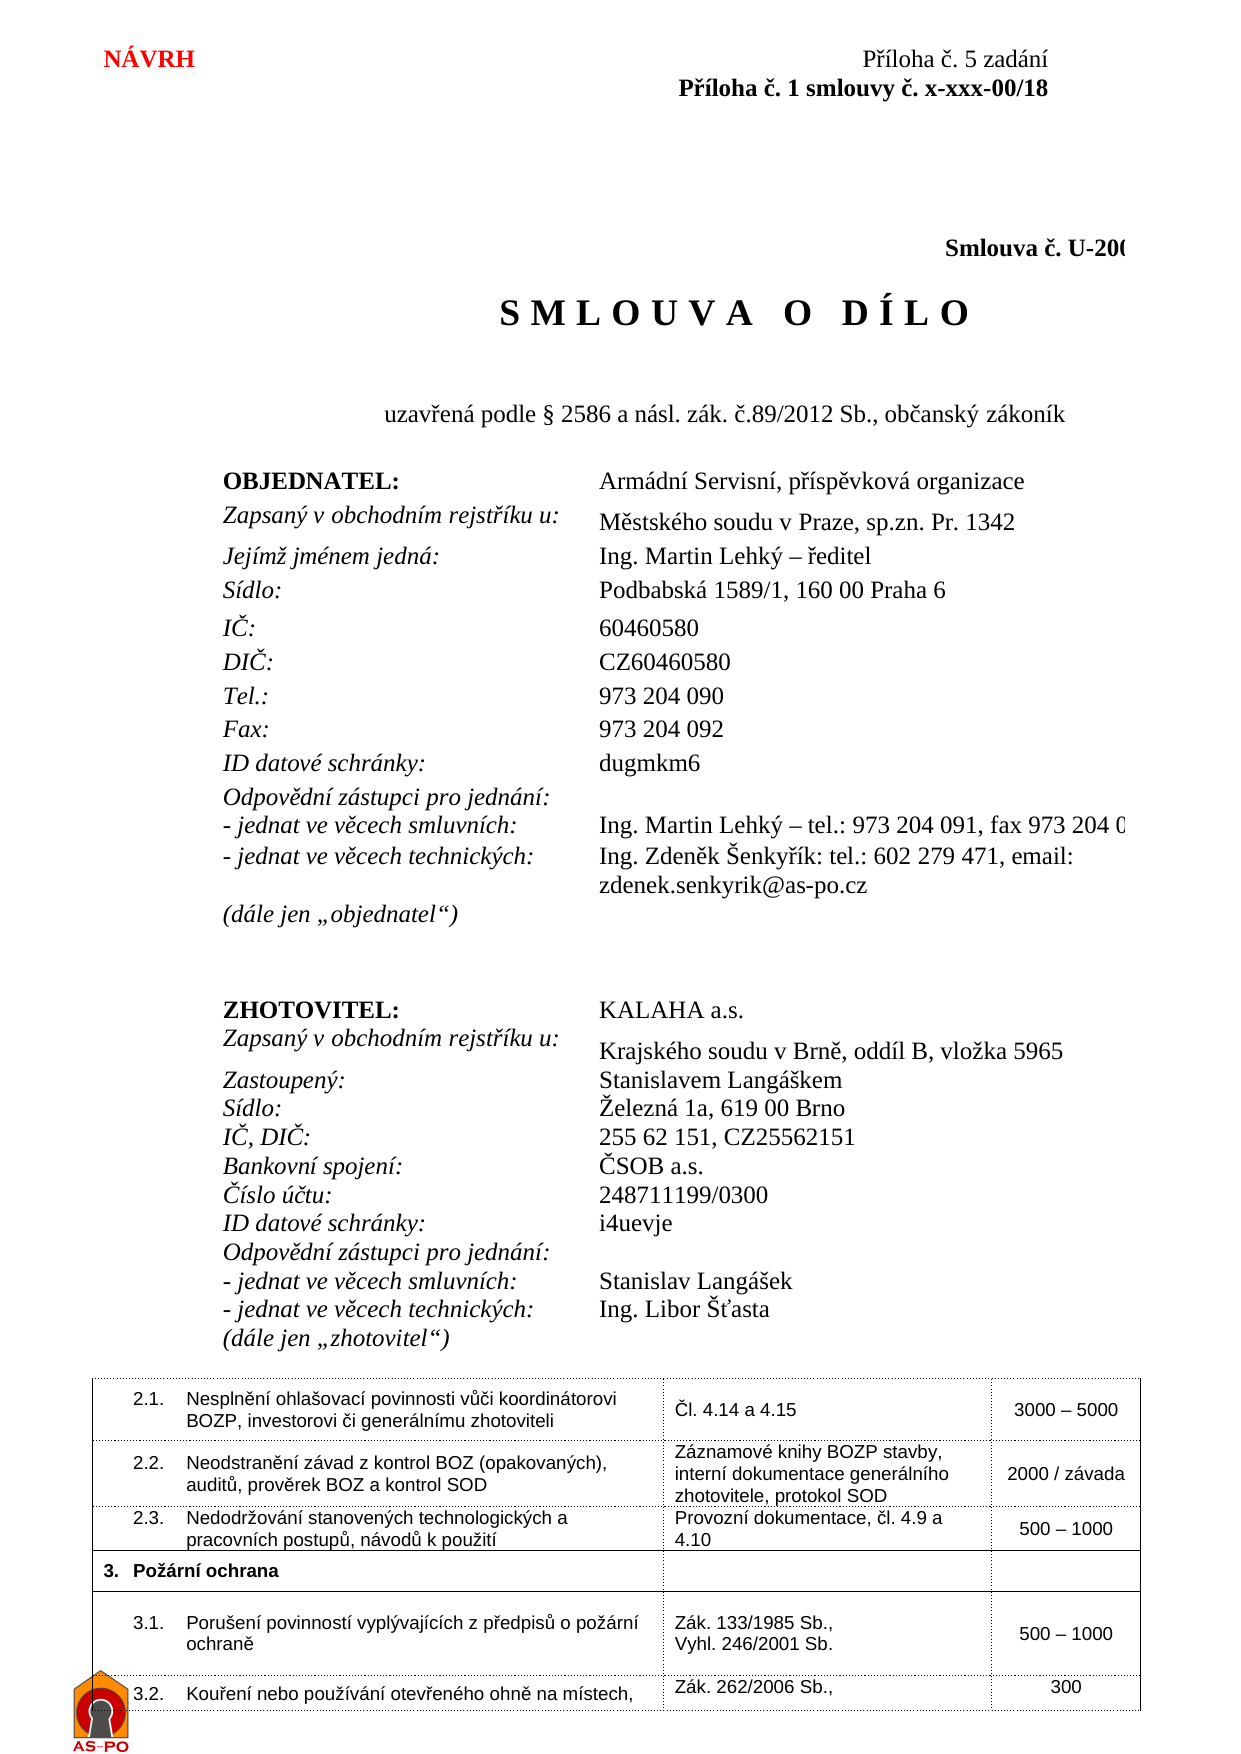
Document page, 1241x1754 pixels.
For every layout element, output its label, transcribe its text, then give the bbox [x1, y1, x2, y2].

table_cell Kouření nebo používání otevřeného ohně na místech, kde je to zakázáno [93, 1675, 663, 1710]
table_cell [663, 1551, 992, 1591]
table_cell Požární ochrana [93, 1551, 663, 1591]
table_cell 300 [992, 1675, 1140, 1710]
table_cell Zák. 133/1985 Sb., Vyhl. 246/2001 Sb. [663, 1592, 992, 1675]
table_cell Nesplnění ohlašovací povinnosti vůči koordinátorovi BOZP, investorovi či generálnímu zhotoviteli [93, 1378, 663, 1440]
table_cell Čl. 4.14 a 4.15 [663, 1378, 992, 1440]
table_cell Provozní dokumentace, čl. 4.9 a 4.10 [663, 1506, 992, 1550]
table_cell Neodstranění závad z kontrol BOZ (opakovaných), auditů, prověrek BOZ a kontrol SOD [93, 1440, 663, 1506]
table_cell Zák. 262/2006 Sb., Zák. 133/1985 Sb. [663, 1675, 992, 1710]
table_cell 500 – 1000 [992, 1506, 1140, 1550]
table_cell 3000 – 5000 [992, 1378, 1140, 1440]
picture [65, 1668, 136, 1752]
table_cell Porušení povinností vyplývajících z předpisů o požární ochraně [93, 1592, 663, 1675]
table_cell 2000 / závada [992, 1440, 1140, 1506]
table_cell Nedodržování stanovených technologických a pracovních postupů, návodů k použití [93, 1506, 663, 1550]
table_cell [992, 1551, 1140, 1591]
table_cell 500 – 1000 [992, 1592, 1140, 1675]
table_cell Záznamové knihy BOZP stavby, interní dokumentace generálního zhotovitele, protokol SOD [663, 1440, 992, 1506]
